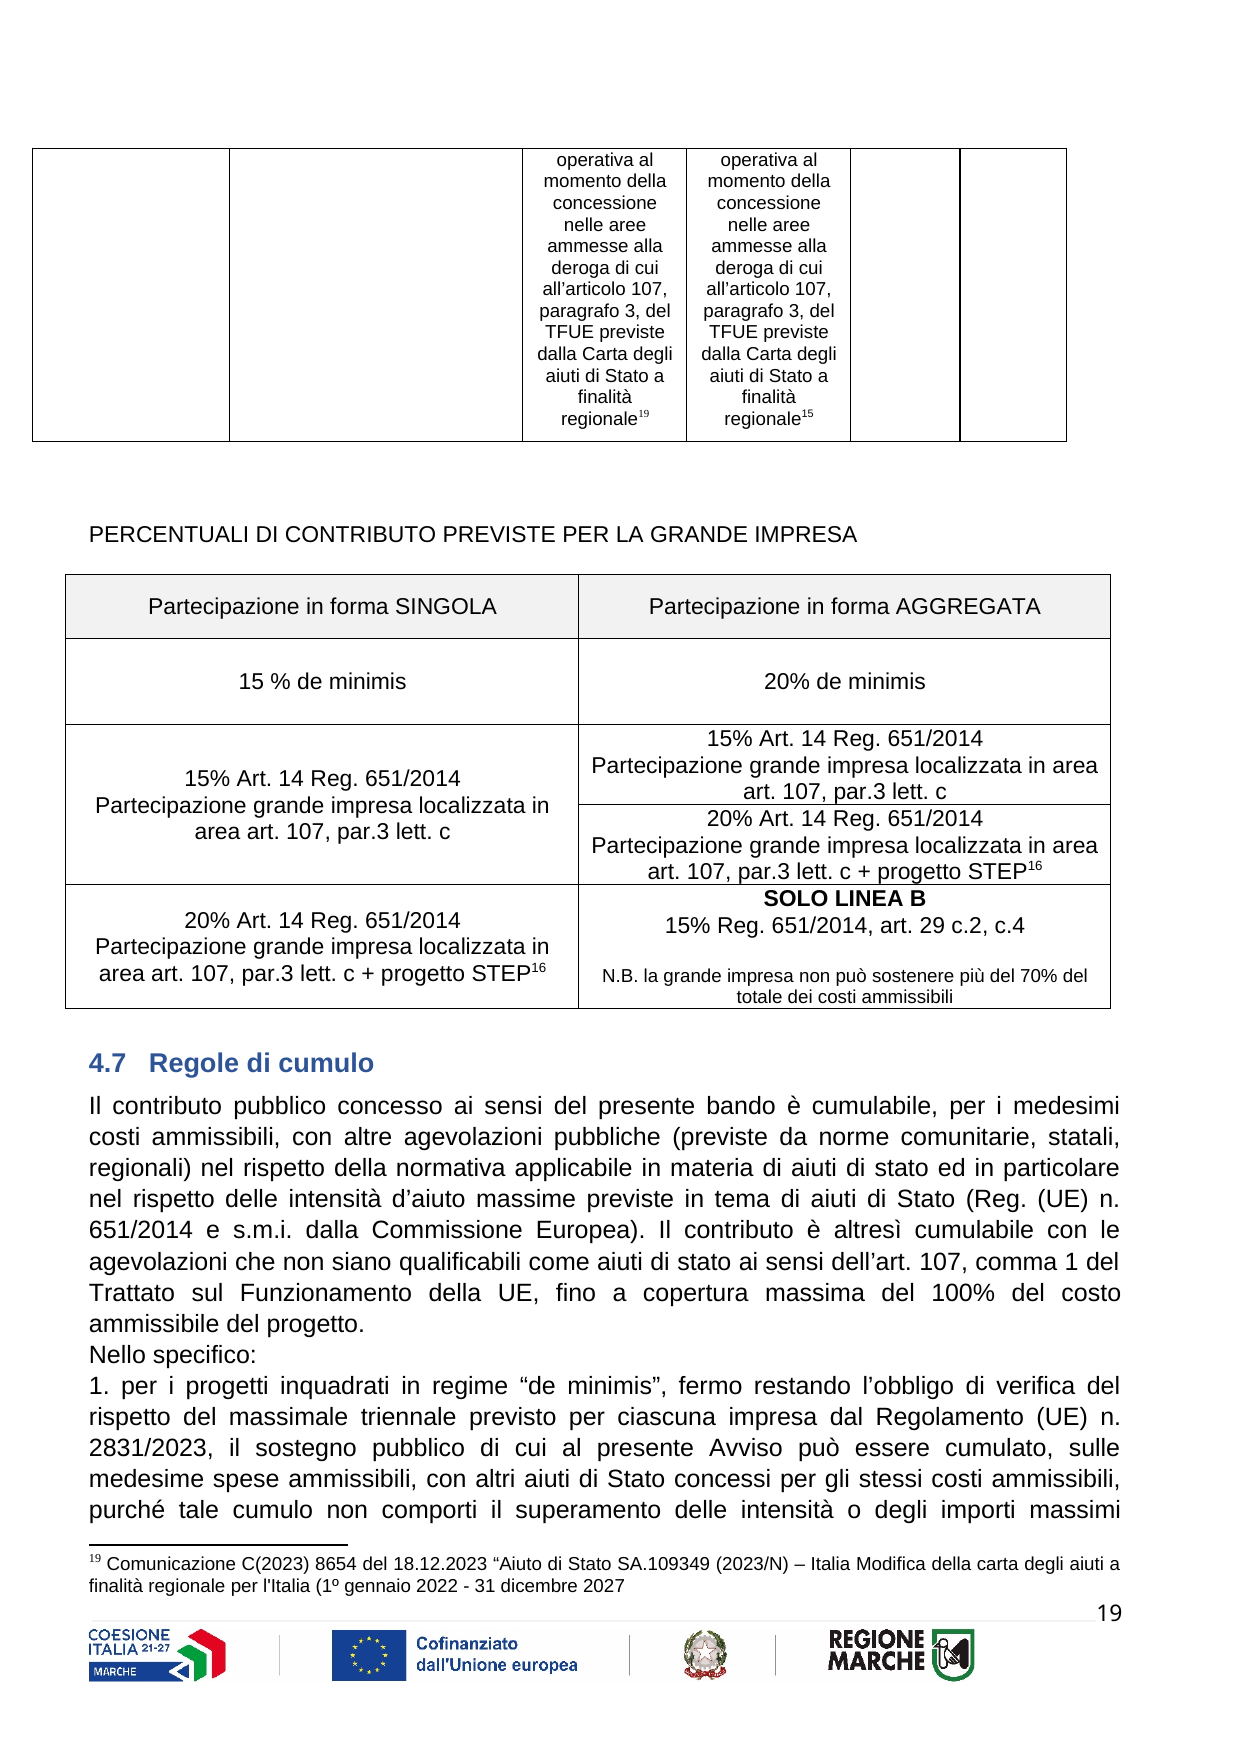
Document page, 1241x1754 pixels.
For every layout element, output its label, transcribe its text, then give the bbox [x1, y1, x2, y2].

list Il contributo pubblico concesso ai sensi del presente bando è cumulabile, per i medesimi costi ammissibili, con altre agevolazioni pubbliche (previste da norme comunitarie, statali, regionali) nel rispetto della normativa applicabile in materia di aiuti di stato ed in particolare nel rispetto delle intensità d’aiuto massime previste in tema di aiuti di Stato (Reg. (UE) n. 651/2014 e s.m.i. dalla Commissione Europea). Il contributo è altresì cumulabile con le agevolazioni che non siano qualificabili come aiuti di stato ai sensi dell’art. 107, comma 1 del Trattato sul Funzionamento della UE, fino a copertura massima del 100% del costo ammissibile del progetto. [89, 1091, 1122, 1337]
table_cell 35% +5 (STEP) Art. 14 Aiuti a finalità regionale agli investimenti nel caso in cui l’unità produttiva oggetto del progetto di investimento sia localizzata e operativa al momento della concessione nelle aree ammesse alla deroga di cui all’articolo 107, paragrafo 3, del TFUE previste dalla Carta degli aiuti di Stato a finalità regionale [523, 149, 686, 441]
list Nello specifico: [89, 1339, 1122, 1368]
table_cell 15% Art. 14 Reg. 651/2014 Partecipazione grande impresa localizzata in area art. 107, par.3 lett. c [66, 725, 578, 884]
text PERCENTUALI DI CONTRIBUTO PREVISTE PER LA GRANDE IMPRESA [89, 521, 1122, 547]
table_cell 15% Art. 14 Reg. 651/2014 Partecipazione grande impresa localizzata in area art. 107, par.3 lett. c [579, 725, 1110, 804]
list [89, 1371, 1122, 1523]
table_header Partecipazione in forma SINGOLA [66, 575, 578, 638]
table_cell 15 % de minimis [66, 639, 578, 724]
table_cell 20% Art. 14 Reg. 651/2014 Partecipazione grande impresa localizzata in area art. 107, par.3 lett. c + progetto STEP16 [579, 805, 1110, 884]
table_cell 20% de minimis [579, 639, 1110, 724]
table_cell SOLO LINEA B 15% Reg. 651/2014, art. 29 c.2, c.4 N.B. la grande impresa non può sostenere più del 70% del totale dei costi ammissibili [579, 885, 1110, 1008]
picture [88, 1628, 975, 1682]
table_cell 20% Art. 14 Reg. 651/2014 Partecipazione grande impresa localizzata in area art. 107, par.3 lett. c + progetto STEP16 [66, 885, 578, 1008]
table_header Partecipazione in forma AGGREGATA [579, 575, 1110, 638]
subtitle Regole di cumulo [89, 1047, 1122, 1079]
table_cell 25% + 5 (STEP)14 Art. 14 Aiuti a finalità regionale agli investimenti nel caso in cui l’unità produttiva oggetto del progetto di investimento sia localizzata e operativa al momento della concessione nelle aree ammesse alla deroga di cui all’articolo 107, paragrafo 3, del TFUE previste dalla Carta degli aiuti di Stato a finalità regionale15 [687, 149, 850, 441]
